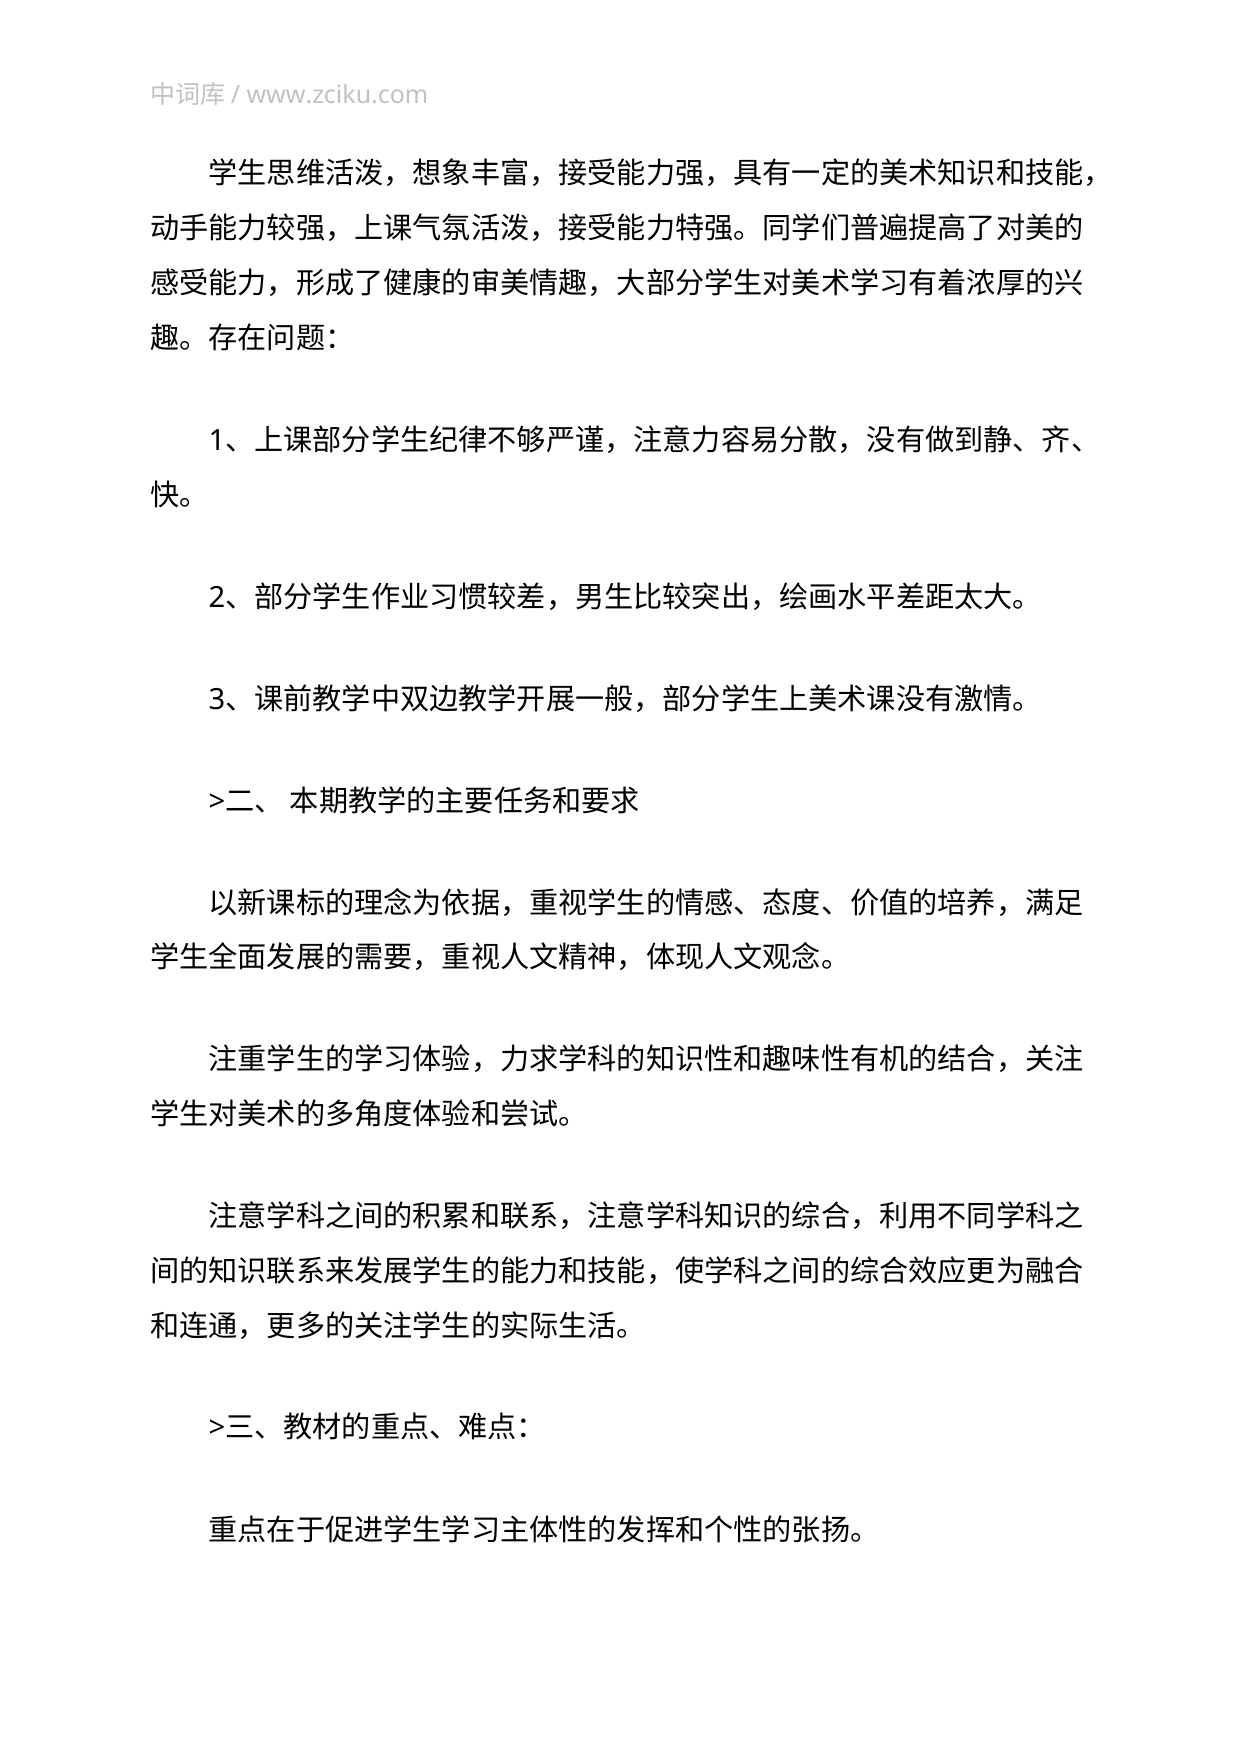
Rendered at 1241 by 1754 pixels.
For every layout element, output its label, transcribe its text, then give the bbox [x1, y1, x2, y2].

text 学生思维活泼，想象丰富，接受能力强，具有一定的美术知识和技能，动手能力较强，上课气氛活泼，接受能力特强。同学们普遍提高了对美的感受能力，形成了健康的审美情趣，大部分学生对美术学习有着浓厚的兴趣。存在问题： [150, 150, 1090, 357]
text >三、教材的重点、难点： [150, 1404, 1090, 1446]
text >二、 本期教学的主要任务和要求 [150, 777, 1090, 819]
text 以新课标的理念为依据，重视学生的情感、态度、价值的培养，满足学生全面发展的需要，重视人文精神，体现人文观念。 [150, 879, 1090, 976]
text 注重学生的学习体验，力求学科的知识性和趣味性有机的结合，关注学生对美术的多角度体验和尝试。 [150, 1036, 1090, 1133]
text 重点在于促进学生学习主体性的发挥和个性的张扬。 [150, 1506, 1090, 1548]
text 2、部分学生作业习惯较差，男生比较突出，绘画水平差距太大。 [150, 573, 1090, 616]
text 1、上课部分学生纪律不够严谨，注意力容易分散，没有做到静、齐、快。 [150, 416, 1090, 514]
text 注意学科之间的积累和联系，注意学科知识的综合，利用不同学科之间的知识联系来发展学生的能力和技能，使学科之间的综合效应更为融合和连通，更多的关注学生的实际生活。 [150, 1192, 1090, 1344]
text 3、课前教学中双边教学开展一般，部分学生上美术课没有激情。 [150, 675, 1090, 718]
